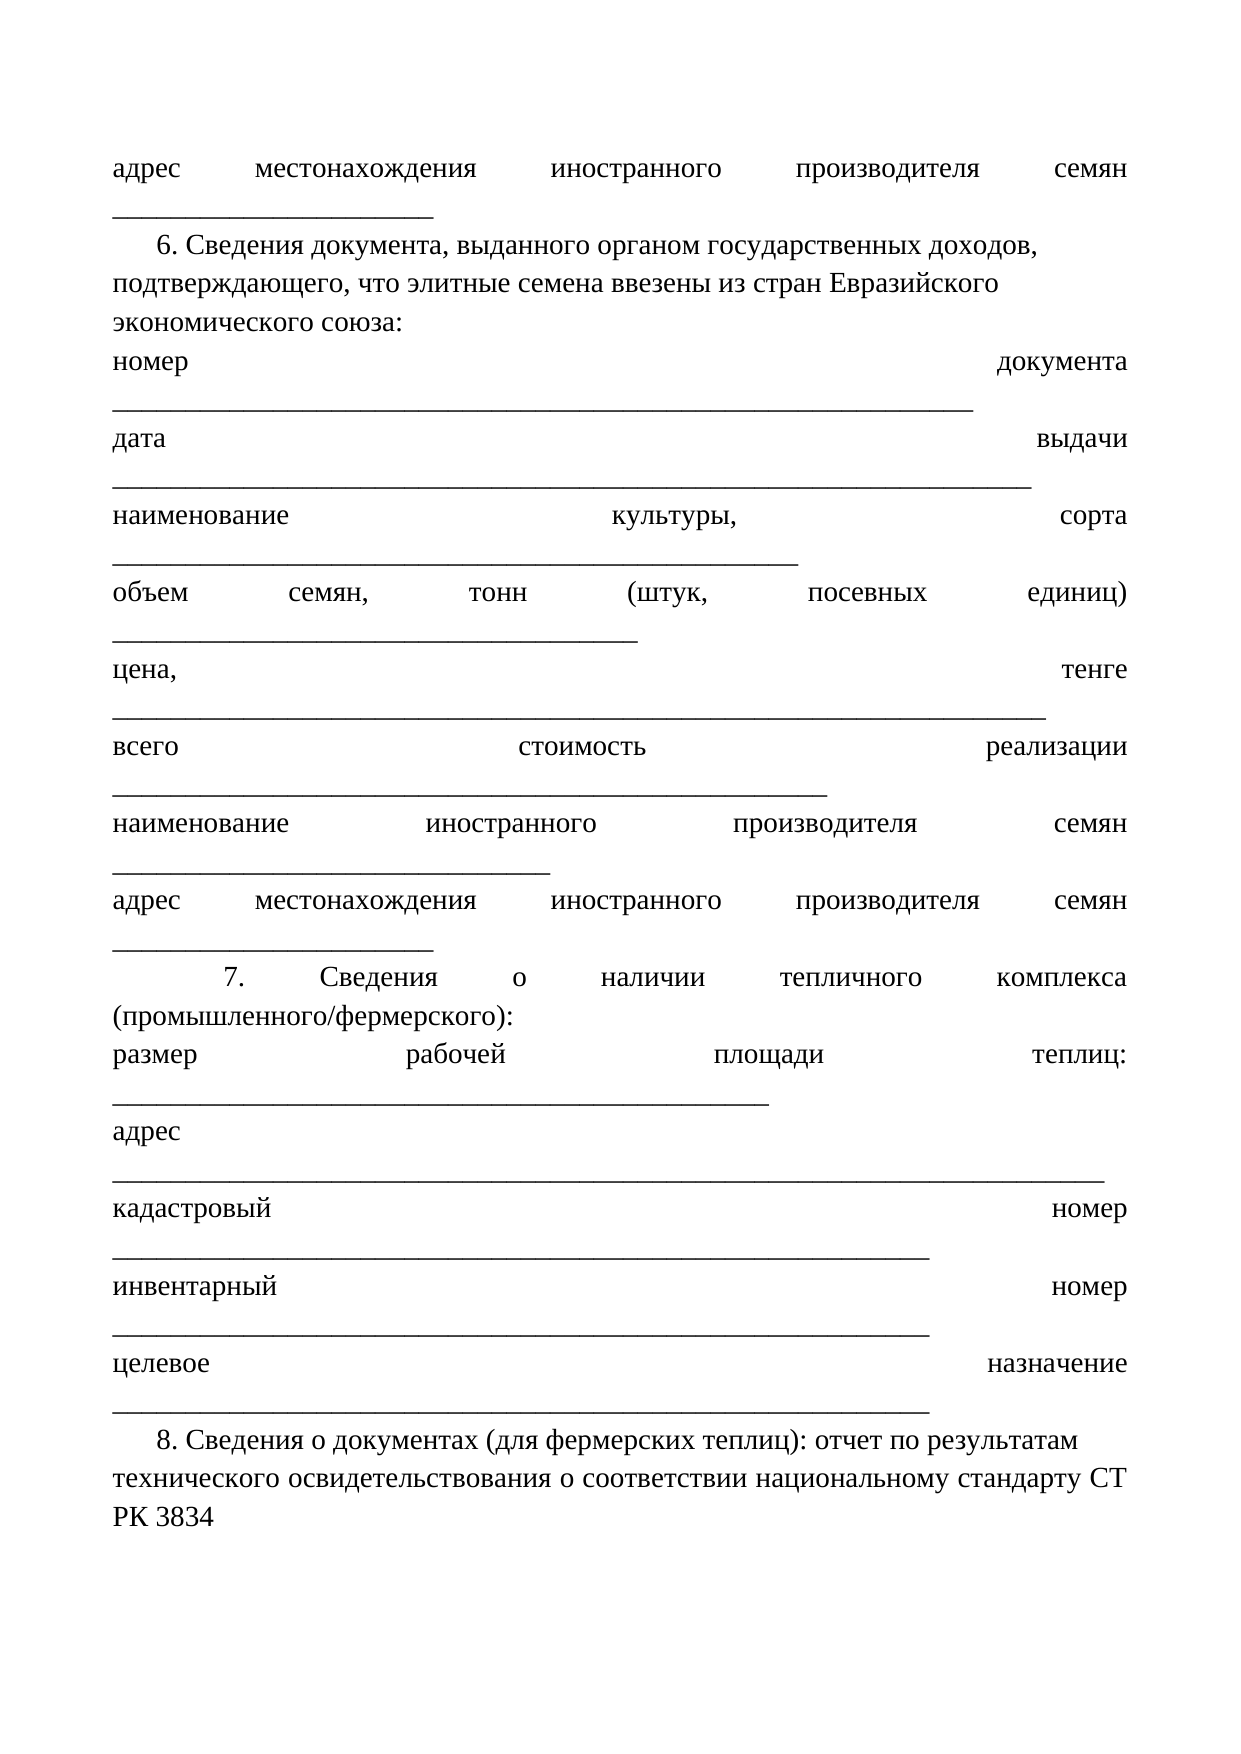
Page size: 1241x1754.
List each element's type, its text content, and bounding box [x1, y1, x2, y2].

text технического освидетельствования о соответствии национальному стандарту СТ РК 3834 [112, 1460, 1128, 1532]
text адрес ____________________________________________________________________ [112, 1113, 1128, 1186]
text 7. Сведения о наличии тепличного комплекса (промышленного/фермерского): [112, 959, 1128, 1031]
text 6. Сведения документа, выданного органом государственных доходов, [112, 227, 1128, 261]
text адрес местонахождения иностранного производителя семян ______________________ [112, 150, 1128, 222]
text экономического союза: [112, 304, 1128, 338]
text объем семян, тонн (штук, посевных единиц) ____________________________________ [112, 574, 1128, 646]
text целевое назначение ________________________________________________________ [112, 1345, 1128, 1417]
text 8. Сведения о документах (для фермерских теплиц): отчет по результатам [112, 1422, 1128, 1455]
text подтверждающего, что элитные семена ввезены из стран Евразийского [112, 266, 1128, 299]
text наименование иностранного производителя семян ______________________________ [112, 805, 1128, 877]
text всего стоимость реализации _________________________________________________ [112, 728, 1128, 800]
text кадастровый номер ________________________________________________________ [112, 1191, 1128, 1263]
text цена, тенге ________________________________________________________________ [112, 651, 1128, 723]
text наименование культуры, сорта _______________________________________________ [112, 497, 1128, 569]
text инвентарный номер ________________________________________________________ [112, 1268, 1128, 1340]
text размер рабочей площади теплиц: _____________________________________________ [112, 1036, 1128, 1108]
text номер документа ___________________________________________________________ [112, 343, 1128, 415]
text дата выдачи _______________________________________________________________ [112, 420, 1128, 492]
text адрес местонахождения иностранного производителя семян ______________________ [112, 882, 1128, 954]
